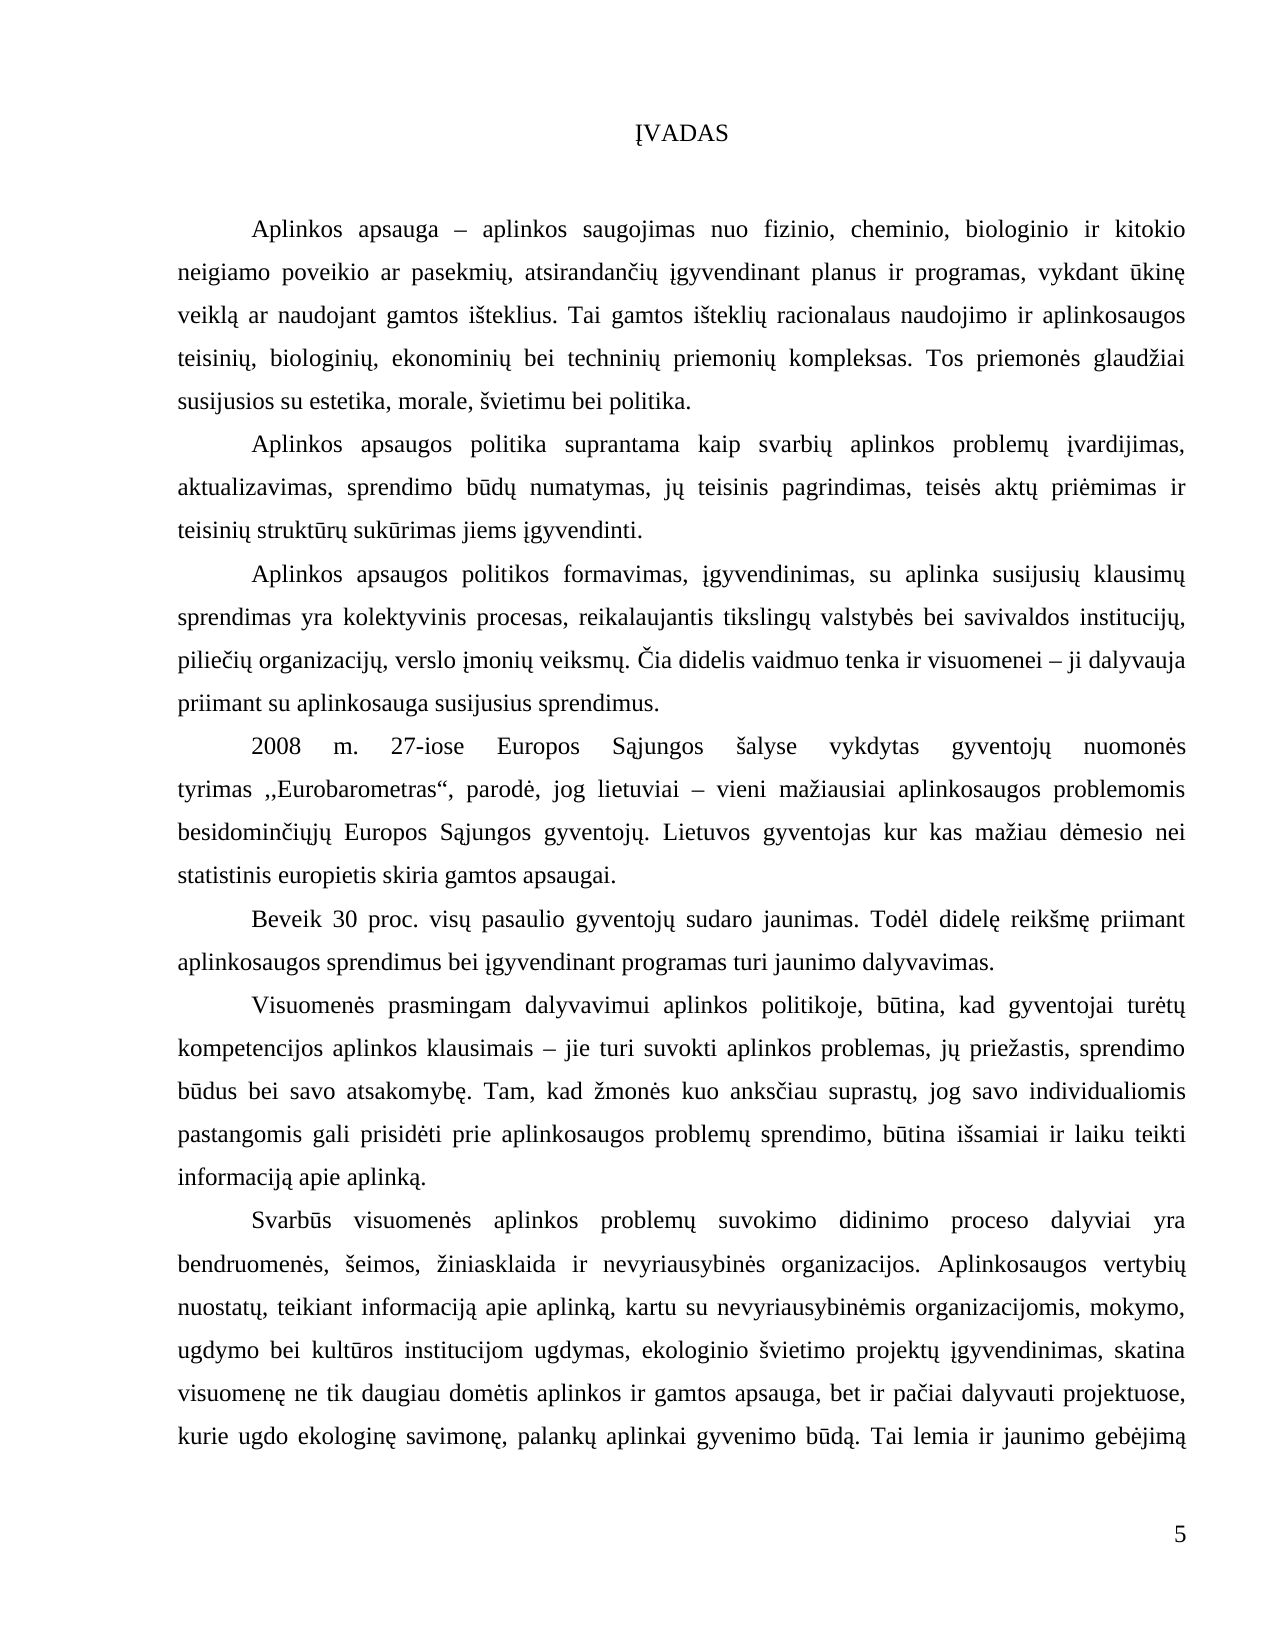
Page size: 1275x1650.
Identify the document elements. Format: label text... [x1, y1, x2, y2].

text Beveik 30 proc. visų pasaulio gyventojų sudaro jaunimas. Todėl didelę reikšmę priimant aplinkosaugos sprendimus bei įgyvendinant programas turi jaunimo dalyvavimas. [177, 904, 1186, 976]
text 2008 m. 27-iose Europos Sąjungos šalyse vykdytas gyventojų nuomonės tyrimas ,,Eurobarometras“, parodė, jog lietuviai – vieni mažiausiai aplinkosaugos problemomis besidominčiųjų Europos Sąjungos gyventojų. Lietuvos gyventojas kur kas mažiau dėmesio nei statistinis europietis skiria gamtos apsaugai. [177, 731, 1186, 889]
text Aplinkos apsaugos politikos formavimas, įgyvendinimas, su aplinka susijusių klausimų sprendimas yra kolektyvinis procesas, reikalaujantis tikslingų valstybės bei savivaldos institucijų, piliečių organizacijų, verslo įmonių veiksmų. Čia didelis vaidmuo tenka ir visuomenei – ji dalyvauja priimant su aplinkosauga susijusius sprendimus. [177, 559, 1186, 717]
text Visuomenės prasmingam dalyvavimui aplinkos politikoje, būtina, kad gyventojai turėtų kompetencijos aplinkos klausimais – jie turi suvokti aplinkos problemas, jų priežastis, sprendimo būdus bei savo atsakomybę. Tam, kad žmonės kuo anksčiau suprastų, jog savo individualiomis pastangomis gali prisidėti prie aplinkosaugos problemų sprendimo, būtina išsamiai ir laiku teikti informaciją apie aplinką. [177, 990, 1186, 1191]
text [177, 1206, 1186, 1450]
text Aplinkos apsauga – aplinkos saugojimas nuo fizinio, cheminio, biologinio ir kitokio neigiamo poveikio ar pasekmių, atsirandančių įgyvendinant planus ir programas, vykdant ūkinę veiklą ar naudojant gamtos išteklius. Tai gamtos išteklių racionalaus naudojimo ir aplinkosaugos teisinių, biologinių, ekonominių bei techninių priemonių kompleksas. Tos priemonės glaudžiai susijusios su estetika, morale, švietimu bei politika. [177, 214, 1186, 415]
text Aplinkos apsaugos politika suprantama kaip svarbių aplinkos problemų įvardijimas, aktualizavimas, sprendimo būdų numatymas, jų teisinis pagrindimas, teisės aktų priėmimas ir teisinių struktūrų sukūrimas jiems įgyvendinti. [177, 429, 1186, 544]
text ĮVADAS [177, 118, 1186, 147]
